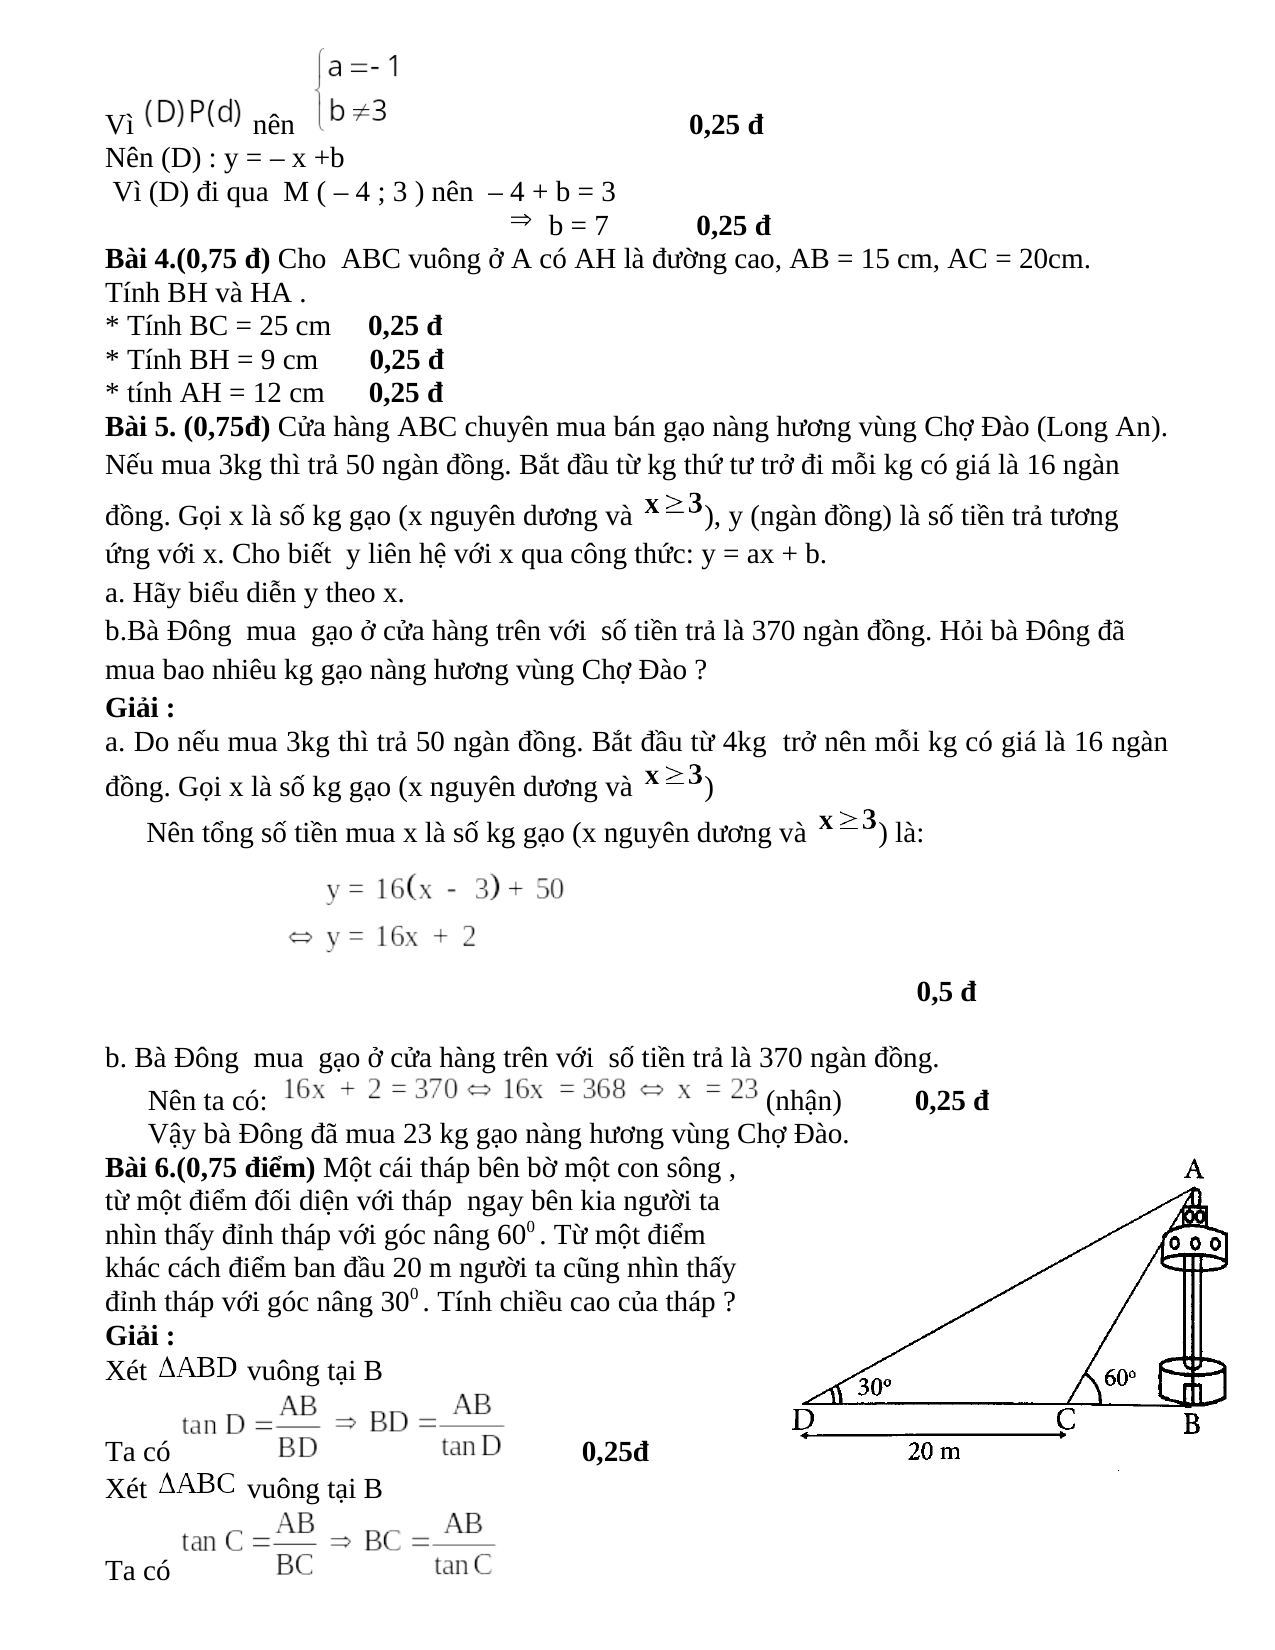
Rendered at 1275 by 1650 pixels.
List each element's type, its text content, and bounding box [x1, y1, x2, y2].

text a. Do nếu mua 3kg thì trả 50 ngàn đồng. Bắt đầu từ 4kg trở nên mỗi kg có giá là 16 ngàn đồng. Gọi x là số kg gạo (x nguyên dương và ) [105, 724, 1170, 803]
list Vậy bà Đông đã mua 23 kg gạo nàng hương vùng Chợ Đào. [148, 1116, 1170, 1150]
text b.Bà Đông mua gạo ở cửa hàng trên với số tiền trả là 370 ngàn đồng. Hỏi bà Đông đã mua bao nhiêu kg gạo nàng hương vùng Chợ Đào ? [105, 613, 1170, 686]
text Tính BH và HA . [105, 275, 1170, 308]
text * Tính BH = 9 cm 0,25 đ [105, 342, 1170, 375]
text Bài 4.(0,75 đ) Cho ABC vuông ở A có AH là đường cao, AB = 15 cm, AC = 20cm. [105, 241, 1170, 275]
text Ta có [105, 1505, 1170, 1586]
list Nên ta có: (nhận) 0,25 đ [148, 1074, 1170, 1116]
text * tính AH = 12 cm 0,25 đ [105, 375, 1170, 409]
text a. Hãy biểu diễn y theo x. [105, 575, 1170, 608]
text Ta có 0,25đ [105, 1386, 764, 1468]
text Nên (D) : y = – x +b [105, 141, 1170, 174]
text Nên tổng số tiền mua x là số kg gạo (x nguyên dương và ) là: [58, 803, 1170, 848]
text * Tính BC = 25 cm 0,25 đ [105, 308, 1170, 342]
text Bài 5. (0,75đ) Cửa hàng ABC chuyên mua bán gạo nàng hương vùng Chợ Đào (Long An). Nếu mua 3kg thì trả 50 ngàn đồng. Bắt đầu từ kg thứ tư trở đi mỗi kg có giá là 16 ngàn đồng. Gọi x là số kg gạo (x nguyên dương và ), y (ngàn đồng) là số tiền trả tương ứng với x. Cho biết y liên hệ với x qua công thức: y = ax + b. [105, 409, 1170, 570]
text 0,5 đ [58, 869, 1170, 1008]
text Giải : [105, 691, 1170, 724]
text Vì (D) đi qua M ( – 4 ; 3 ) nên – 4 + b = 3 [105, 174, 1170, 208]
text Bài 6.(0,75 điểm) Một cái tháp bên bờ một con sông , từ một điểm đối diện với tháp ngay bên kia người ta nhìn thấy đỉnh tháp với góc nâng 600 . Từ một điểm khác cách điểm ban đầu 20 m người ta cũng nhìn thấy đỉnh tháp với góc nâng 300 . Tính chiều cao của tháp ? [105, 1150, 1170, 1318]
text b. Bà Đông mua gạo ở cửa hàng trên với số tiền trả là 370 ngàn đồng. [105, 1041, 1170, 1074]
text Xét vuông tại B [105, 1468, 1170, 1505]
text Xét vuông tại B [105, 1351, 764, 1386]
text Giải : [105, 1318, 764, 1351]
text Vì nên 0,25 đ [105, 44, 1170, 141]
text b = 7 0,25 đ [105, 208, 1170, 241]
